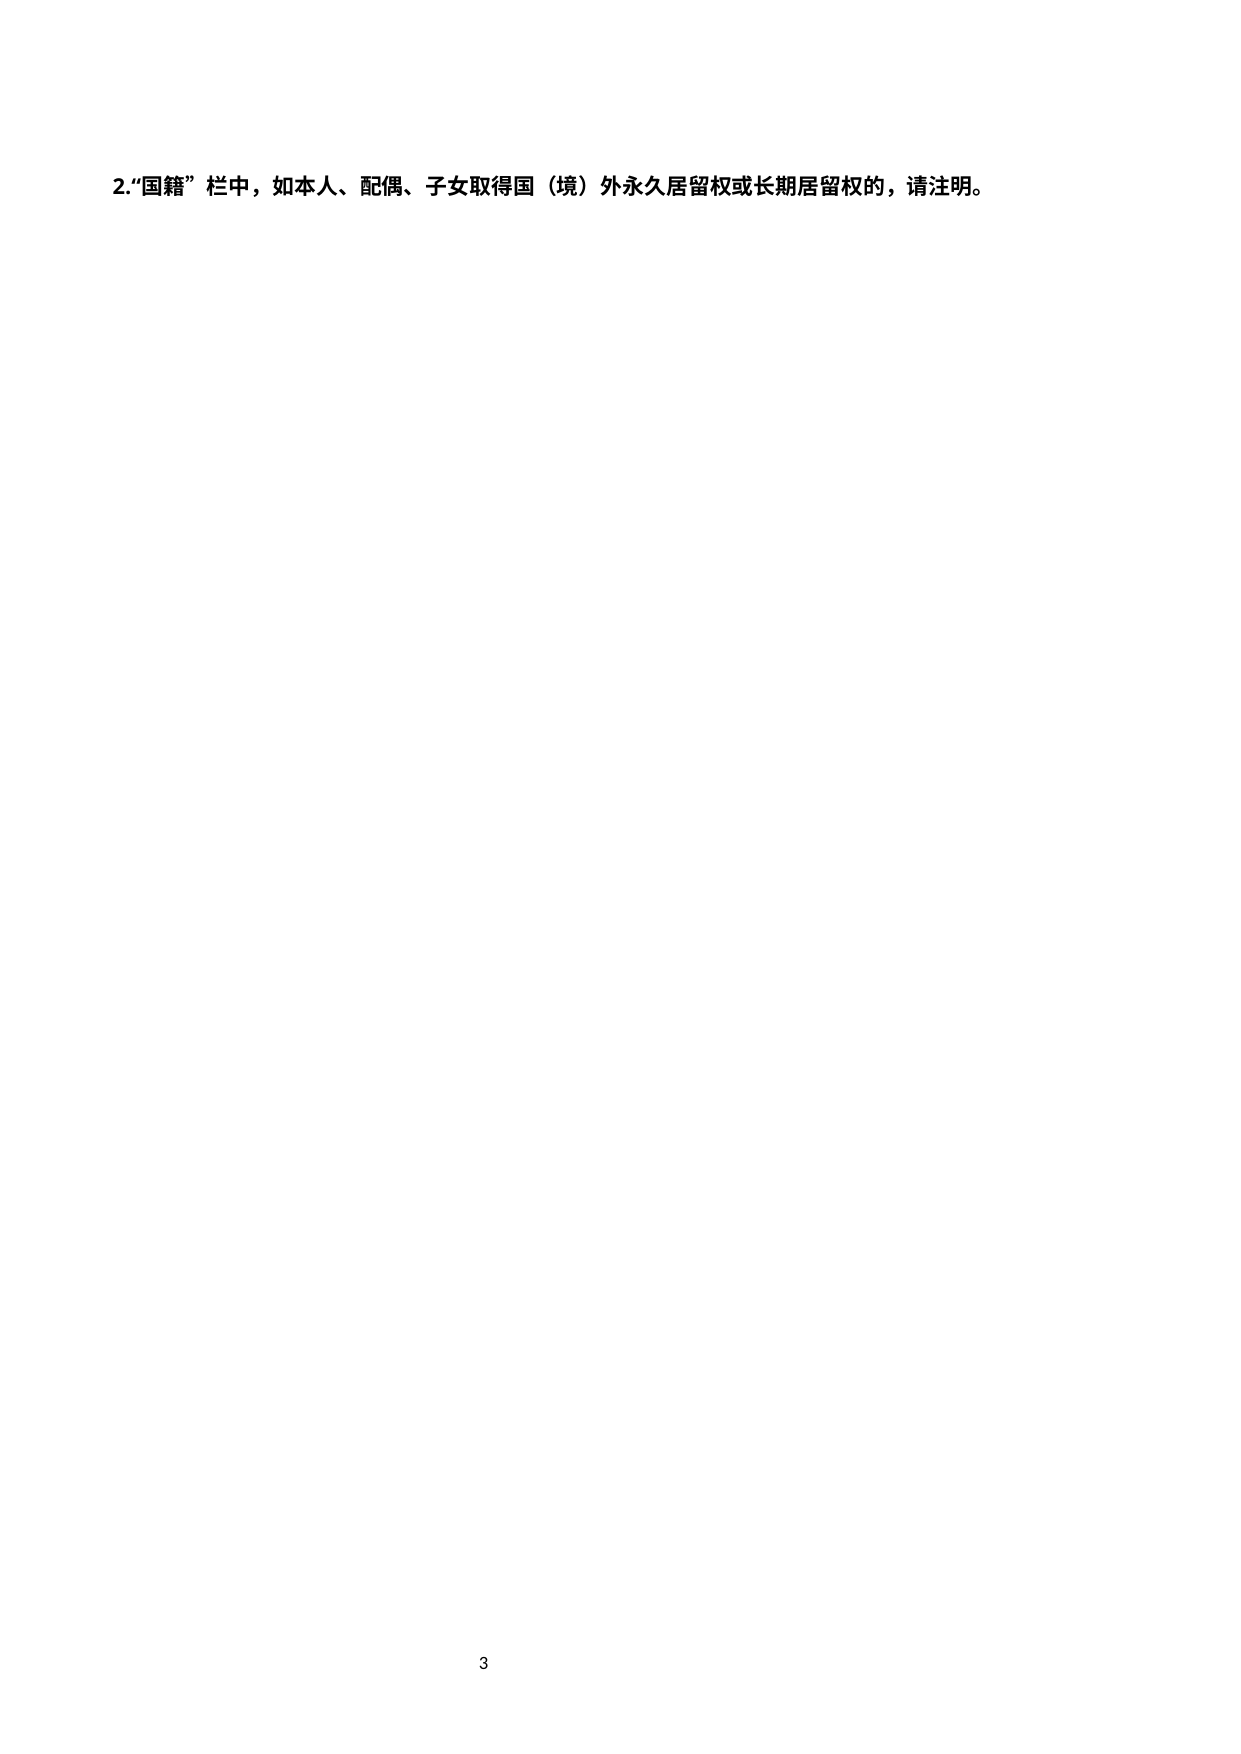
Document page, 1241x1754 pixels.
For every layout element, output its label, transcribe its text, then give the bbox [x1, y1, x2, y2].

text 2.“国籍”栏中，如本人、配偶、子女取得国（境）外永久居留权或长期居留权的，请注明。 [112, 154, 1128, 215]
